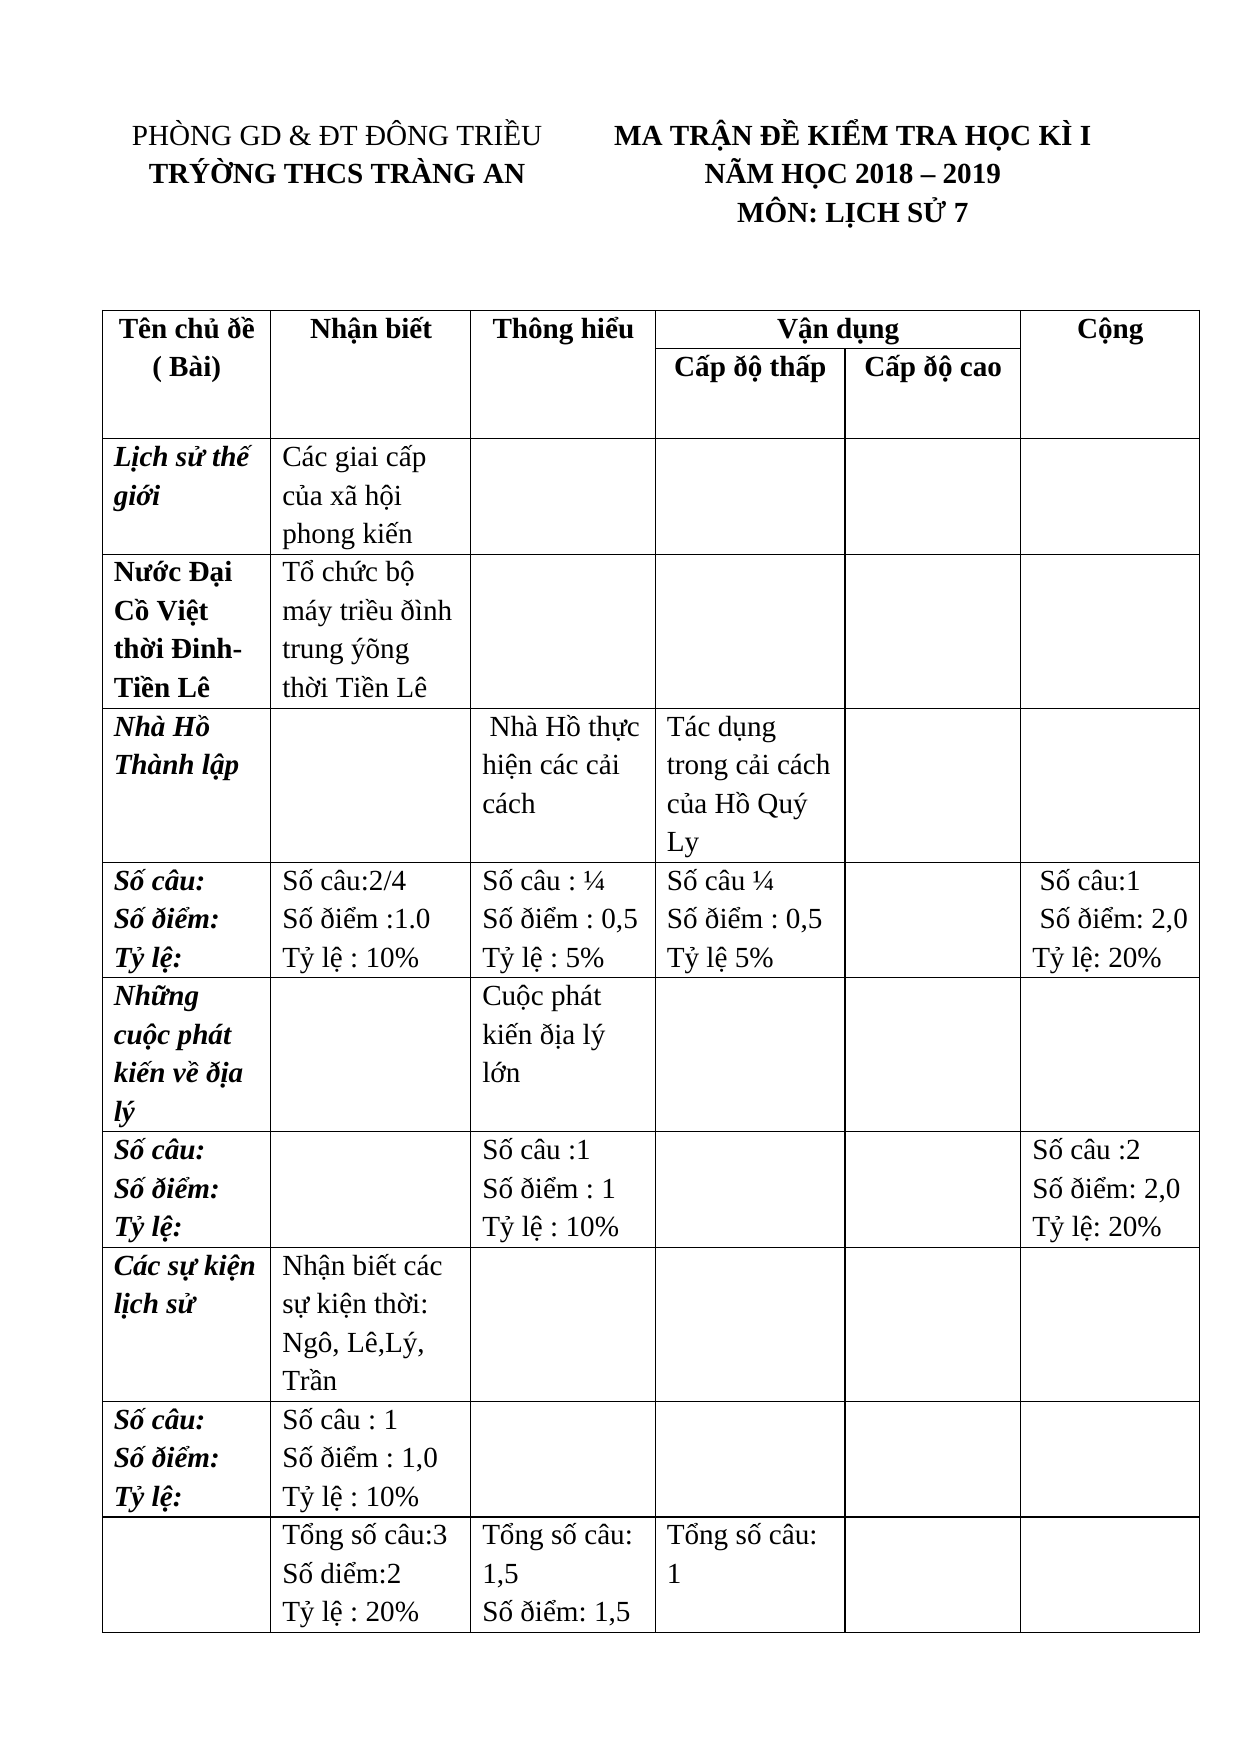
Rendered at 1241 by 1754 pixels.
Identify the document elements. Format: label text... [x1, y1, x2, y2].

table_header Nhận biết [271, 311, 470, 438]
table_cell [1021, 1248, 1199, 1401]
table_cell Số câu:2/4 Số ðiểm :1.0 Tỷ lệ : 10% [271, 863, 470, 977]
table_cell Các sự kiện lịch sử [103, 1248, 270, 1401]
table_cell Nhà Hồ thực hiện các cải cách [471, 709, 655, 862]
table_header PHÒNG GD & ÐT ÐÔNG TRIỀU TRÝỜNG THCS TRÀNG AN [74, 118, 600, 233]
table_cell Tổ chức bộ máy triều ðình trung ýõng thời Tiền Lê [271, 555, 470, 708]
table_header MA TRẬN ÐỀ KIỂM TRA HỌC KÌ I NÃM HỌC 2018 – 2019 MÔN: LỊCH SỬ 7 [600, 118, 1105, 233]
table_cell [1021, 1518, 1199, 1632]
table_cell [846, 1518, 1020, 1632]
table_cell Số câu : 1 Số ðiểm : 1,0 Tỷ lệ : 10% [271, 1402, 470, 1516]
table_cell Các giai cấp của xã hội phong kiến [271, 439, 470, 553]
table_cell Những cuộc phát kiến về ðịa lý [103, 978, 270, 1131]
table_cell Cuộc phát kiến ðịa lý lớn [471, 978, 655, 1131]
table_cell [846, 1248, 1020, 1401]
table_cell [1021, 555, 1199, 708]
table_cell Lịch sử thế giới [103, 439, 270, 553]
table_cell [1021, 709, 1199, 862]
table_cell Số câu: Số ðiểm: Tỷ lệ: [103, 1402, 270, 1516]
table_header Vận dụng [656, 311, 1020, 348]
table_cell [1021, 1402, 1199, 1516]
table_cell Số câu: Số ðiểm: Tỷ lệ: [103, 863, 270, 977]
table_header Tên chủ ðề ( Bài) [103, 311, 270, 438]
table_cell Cấp ðộ cao [846, 349, 1020, 438]
table_cell Nhận biết các sự kiện thời: Ngô, Lê,Lý, Trần [271, 1248, 470, 1401]
table_cell [271, 1132, 470, 1247]
table_cell [846, 863, 1020, 977]
table_cell Tổng số câu: 1,5 Số ðiểm: 1,5 Tỷ lệ: 15% [471, 1518, 655, 1632]
table_cell Số câu: Số ðiểm: Tỷ lệ: [103, 1132, 270, 1247]
table_cell Cấp ðộ thấp [656, 349, 844, 438]
table_cell Số câu :2 Số ðiểm: 2,0 Tỷ lệ: 20% [1021, 1132, 1199, 1247]
table_cell Tổng số câu: 1 [656, 1518, 844, 1632]
table_cell [846, 555, 1020, 708]
table_cell [846, 1132, 1020, 1247]
table_cell Số câu ¼ Số ðiểm : 0,5 Tỷ lệ 5% [656, 863, 844, 977]
table_cell [471, 439, 655, 553]
table_header Cộng [1021, 311, 1199, 438]
table_cell [471, 1402, 655, 1516]
table_cell [271, 978, 470, 1131]
table_cell [271, 709, 470, 862]
table_cell [846, 978, 1020, 1131]
table_cell Tổng số câu:3 Số diểm:2 Tỷ lệ : 20% [271, 1518, 470, 1632]
table_cell Số câu:1 Số ðiểm: 2,0 Tỷ lệ: 20% [1021, 863, 1199, 977]
table_cell [656, 1402, 844, 1516]
table_header Thông hiểu [471, 311, 655, 438]
table_cell [656, 439, 844, 553]
table_cell [1021, 978, 1199, 1131]
table_cell Nhà Hồ Thành lập [103, 709, 270, 862]
table_cell Nước Đại Cồ Việt thời Đinh- Tiền Lê [103, 555, 270, 708]
table_cell [846, 1402, 1020, 1516]
table_cell [846, 709, 1020, 862]
table_cell [846, 439, 1020, 553]
table_cell [471, 555, 655, 708]
table_cell Số câu : ¼ Số ðiểm : 0,5 Tỷ lệ : 5% [471, 863, 655, 977]
table_cell Tác dụng trong cải cách của Hồ Quý Ly [656, 709, 844, 862]
table_cell [1021, 439, 1199, 553]
table_cell [656, 1132, 844, 1247]
table_cell [656, 1248, 844, 1401]
table_cell [471, 1248, 655, 1401]
table_cell [656, 555, 844, 708]
table_cell Số câu :1 Số ðiểm : 1 Tỷ lệ : 10% [471, 1132, 655, 1247]
table_cell [656, 978, 844, 1131]
table_cell [103, 1518, 270, 1632]
